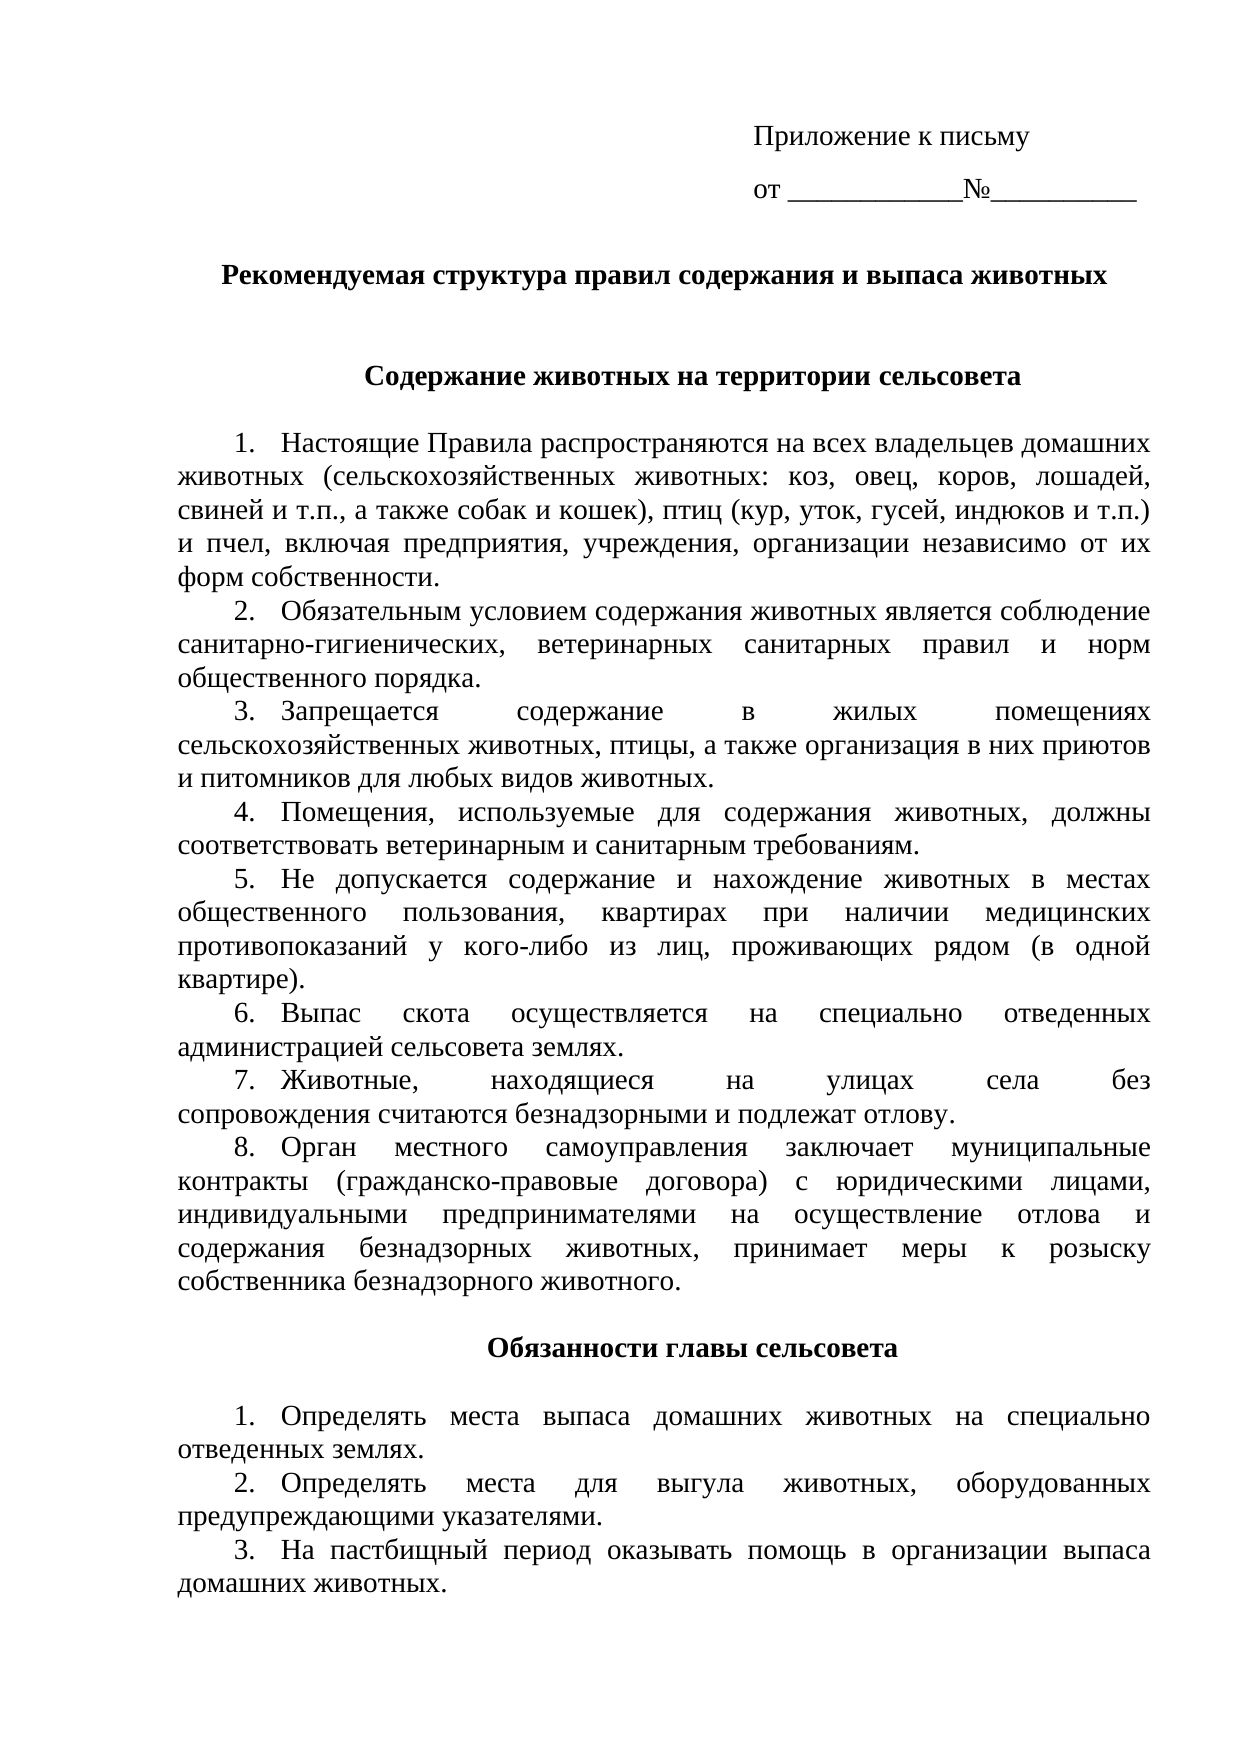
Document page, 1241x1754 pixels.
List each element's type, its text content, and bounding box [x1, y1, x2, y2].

list Не допускается содержание и нахождение животных в местах общественного пользования, квартирах при наличии медицинских противопоказаний у кого-либо из лиц, проживающих рядом (в одной квартире). [177, 861, 1152, 995]
text Рекомендуемая структура правил содержания и выпаса животных [177, 257, 1152, 291]
text Обязанности главы сельсовета [177, 1331, 1152, 1364]
list Животные, находящиеся на улицах села без сопровождения считаются безнадзорными и подлежат отлову. [177, 1062, 1152, 1129]
list Определять места выпаса домашних животных на специально отведенных землях. [177, 1398, 1152, 1465]
list Помещения, используемые для содержания животных, должны соответствовать ветеринарным и санитарным требованиям. [177, 794, 1152, 861]
text Приложение к письму [753, 118, 1152, 152]
text от ____________№__________ [753, 171, 1152, 204]
list Орган местного самоуправления заключает муниципальные контракты (гражданско-правовые договора) с юридическими лицами, индивидуальными предпринимателями на осуществление отлова и содержания безнадзорных животных, принимает меры к розыску собственника безнадзорного животного. [177, 1129, 1152, 1297]
list Обязательным условием содержания животных является соблюдение санитарно-гигиенических, ветеринарных санитарных правил и норм общественного порядка. [177, 593, 1152, 693]
list Выпас скота осуществляется на специально отведенных администрацией сельсовета землях. [177, 995, 1152, 1062]
list На пастбищный период оказывать помощь в организации выпаса домашних животных. [177, 1532, 1152, 1599]
list Определять места для выгула животных, оборудованных предупреждающими указателями. [177, 1465, 1152, 1532]
text Содержание животных на территории сельсовета [177, 358, 1152, 391]
list Запрещается содержание в жилых помещениях сельскохозяйственных животных, птицы, а также организация в них приютов и питомников для любых видов животных. [177, 693, 1152, 794]
list Настоящие Правила распространяются на всех владельцев домашних животных (сельскохозяйственных животных: коз, овец, коров, лошадей, свиней и т.п., а также собак и кошек), птиц (кур, уток, гусей, индюков и т.п.) и пчел, включая предприятия, учреждения, организации независимо от их форм собственности. [177, 425, 1152, 593]
